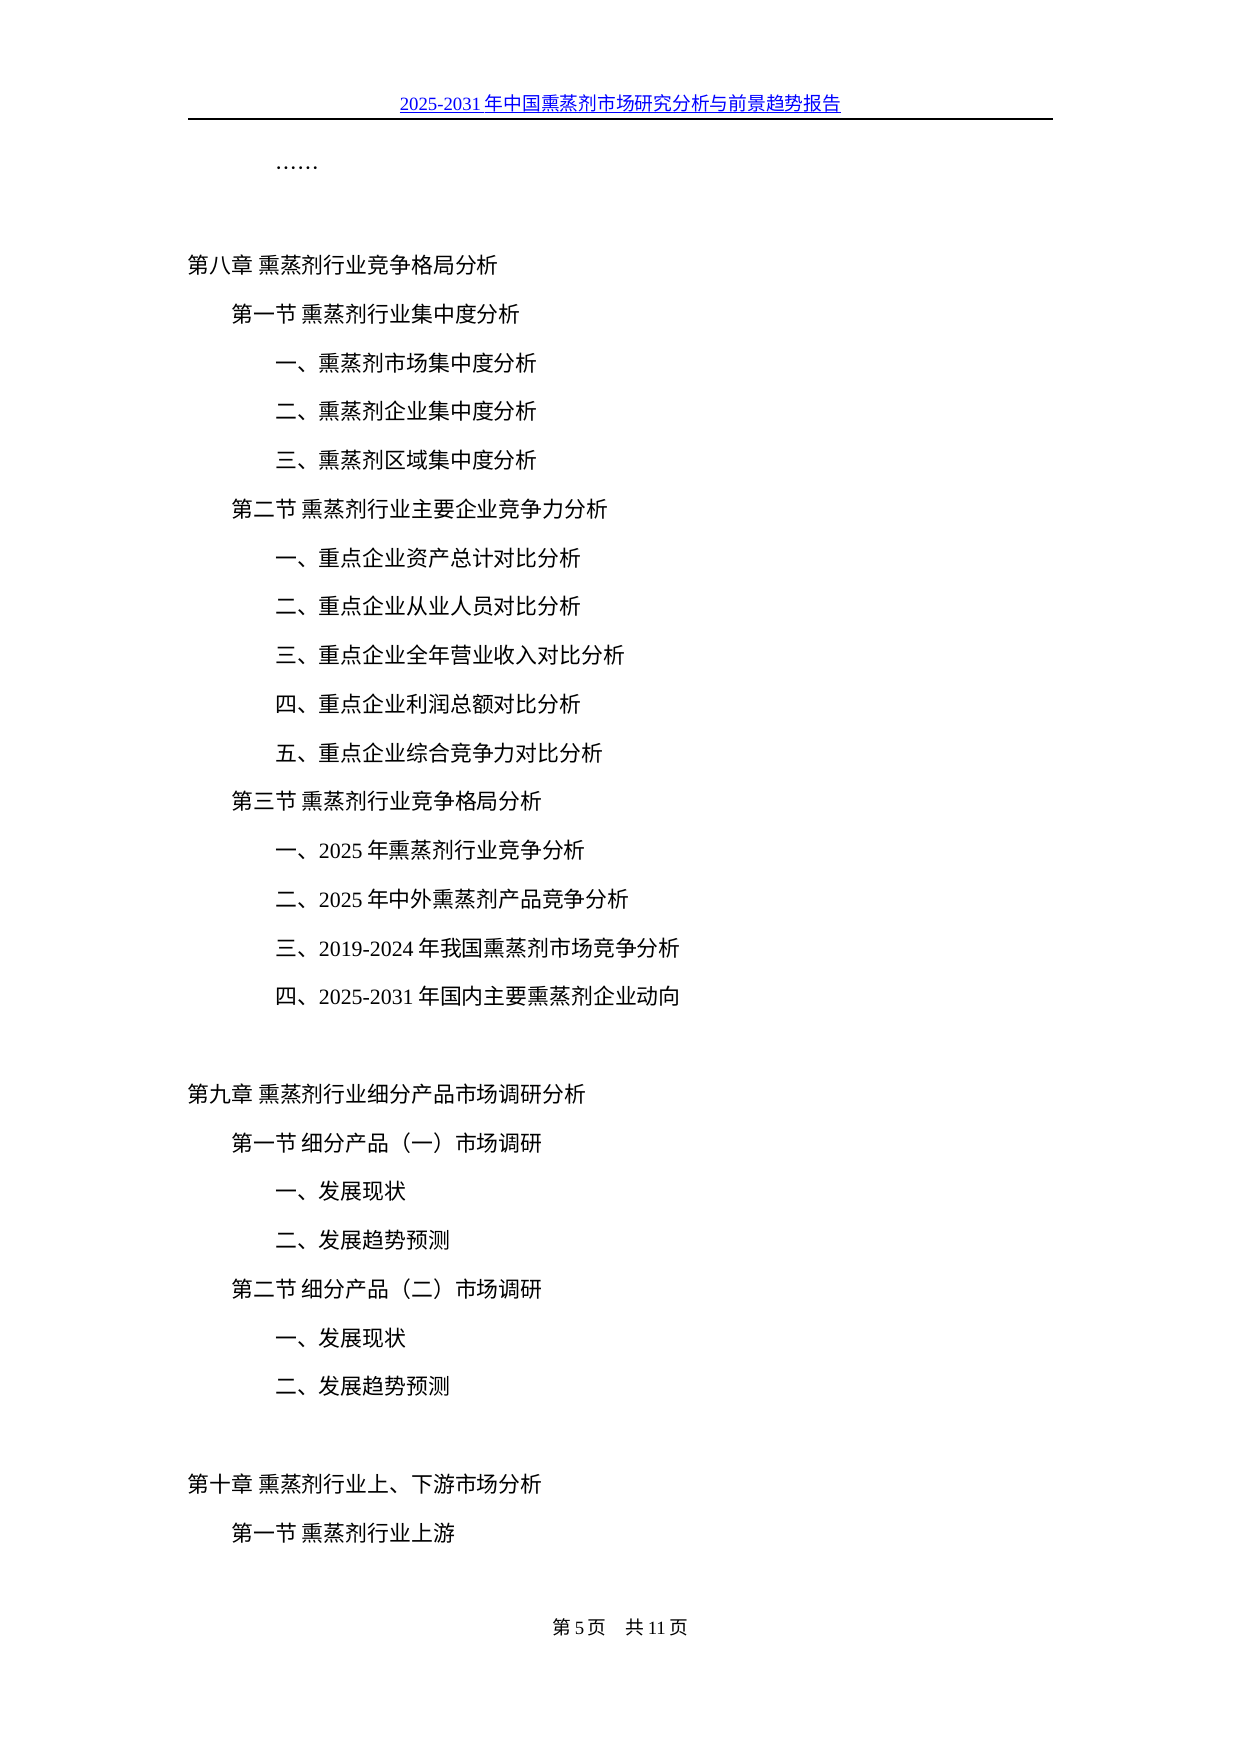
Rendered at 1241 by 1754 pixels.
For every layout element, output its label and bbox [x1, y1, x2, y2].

text [187, 150, 1053, 1548]
